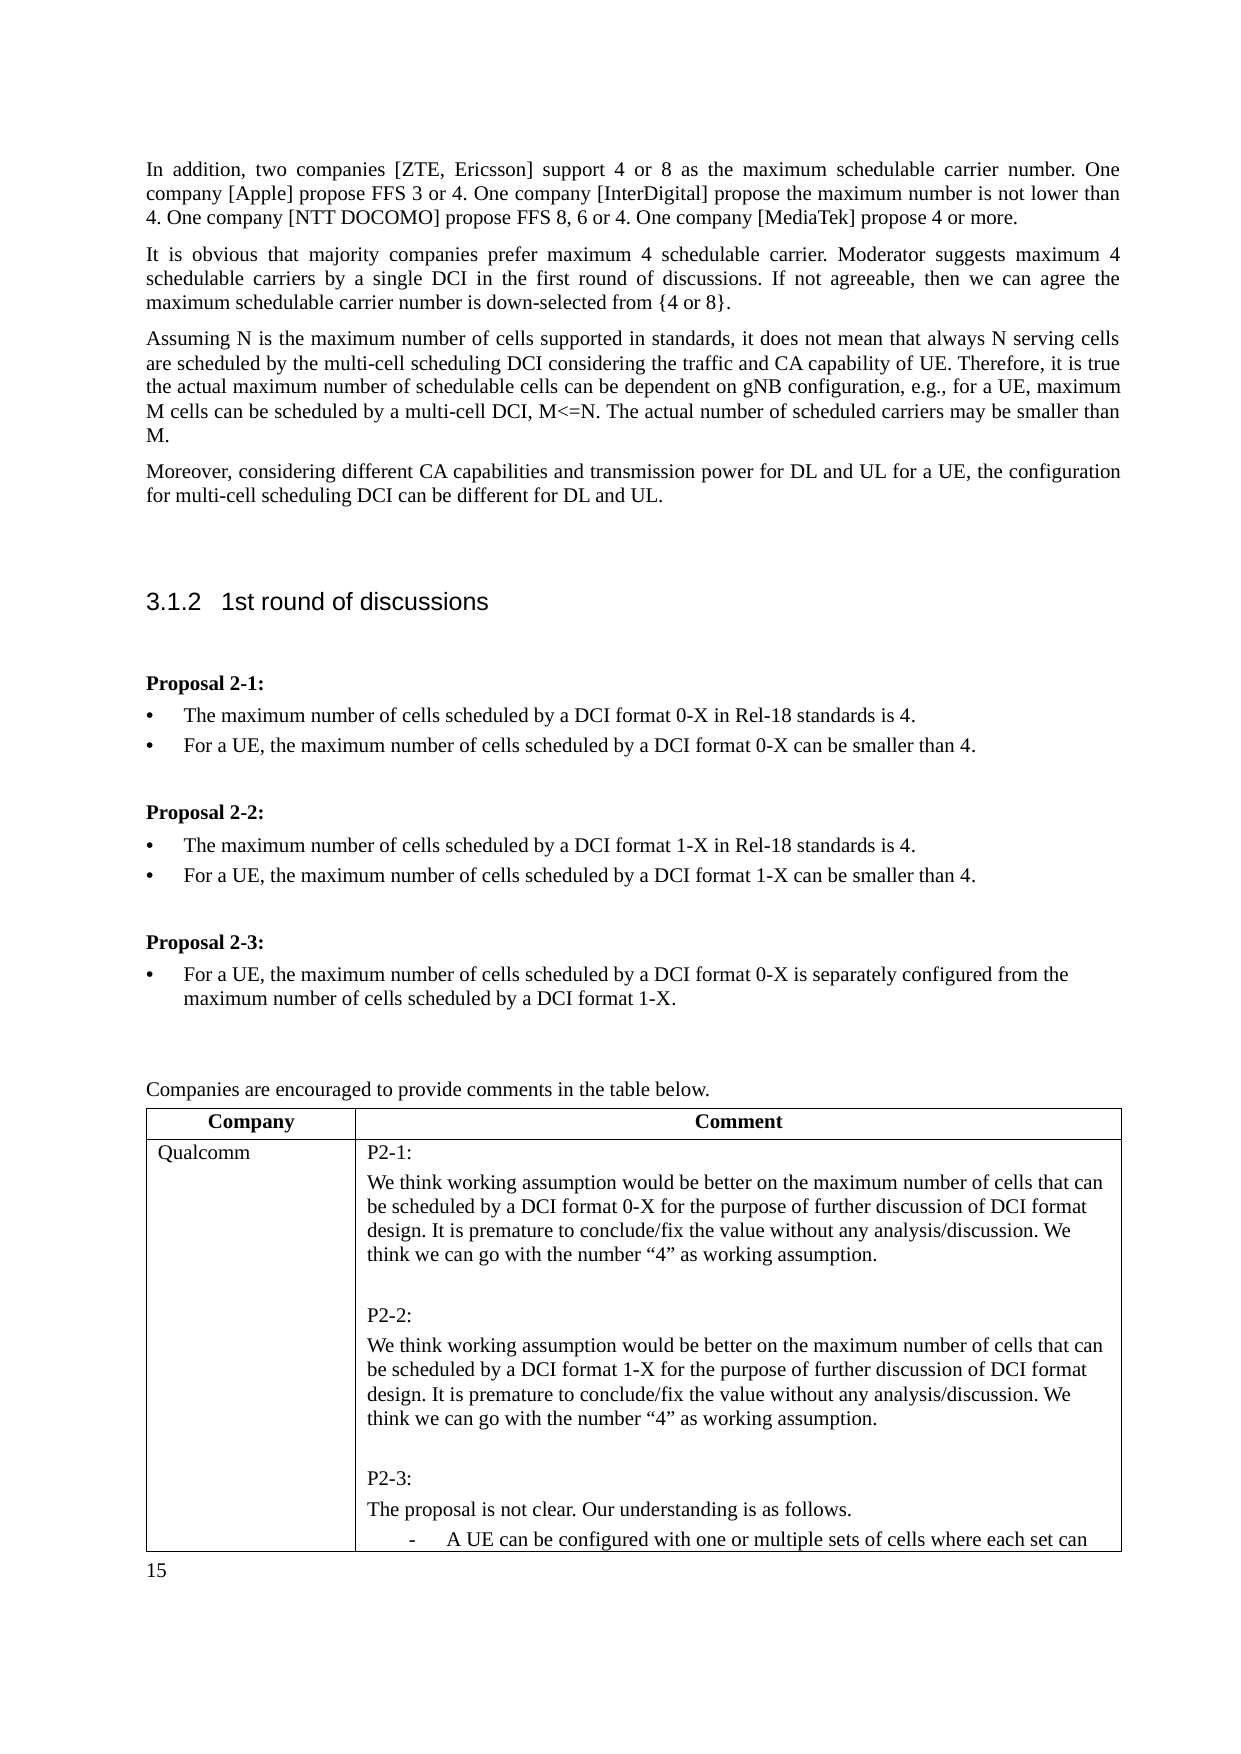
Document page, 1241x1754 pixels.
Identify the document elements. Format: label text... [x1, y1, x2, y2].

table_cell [356, 1140, 1121, 1551]
list For a UE, the maximum number of cells scheduled by a DCI format 0-X can be smaller than 4. [146, 733, 1122, 757]
table_cell Qualcomm [147, 1140, 355, 1551]
table_header Comment [356, 1109, 1121, 1139]
table_header Company [147, 1109, 355, 1139]
list For a UE, the maximum number of cells scheduled by a DCI format 0-X is separately configured from the maximum number of cells scheduled by a DCI format 1-X. [146, 962, 1122, 1010]
subtitle Proposal 2-1: [146, 671, 1122, 695]
subtitle Proposal 2-2: [146, 800, 1122, 824]
text In addition, two companies [ZTE, Ericsson] support 4 or 8 as the maximum schedulable carrier number. One company [Apple] propose FFS 3 or 4. One company [InterDigital] propose the maximum number is not lower than 4. One company [NTT DOCOMO] propose FFS 8, 6 or 4. One company [MediaTek] propose 4 or more. [146, 157, 1122, 229]
text It is obvious that majority companies prefer maximum 4 schedulable carrier. Moderator suggests maximum 4 schedulable carriers by a single DCI in the first round of discussions. If not agreeable, then we can agree the maximum schedulable carrier number is down-selected from {4 or 8}. [146, 242, 1122, 314]
subtitle Proposal 2-3: [146, 930, 1122, 954]
list The maximum number of cells scheduled by a DCI format 0-X in Rel-18 standards is 4. [146, 703, 1122, 727]
text Assuming N is the maximum number of cells supported in standards, it does not mean that always N serving cells are scheduled by the multi-cell scheduling DCI considering the traffic and CA capability of UE. Therefore, it is true the actual maximum number of schedulable cells can be dependent on gNB configuration, e.g., for a UE, maximum M cells can be scheduled by a multi-cell DCI, M<=N. The actual number of scheduled carriers may be smaller than M. [146, 326, 1122, 447]
text Companies are encouraged to provide comments in the table below. [146, 1077, 1122, 1101]
subtitle 1st round of discussions [146, 587, 1122, 615]
text Moreover, considering different CA capabilities and transmission power for DL and UL for a UE, the configuration for multi-cell scheduling DCI can be different for DL and UL. [146, 459, 1122, 507]
list For a UE, the maximum number of cells scheduled by a DCI format 1-X can be smaller than 4. [146, 863, 1122, 887]
list The maximum number of cells scheduled by a DCI format 1-X in Rel-18 standards is 4. [146, 832, 1122, 857]
